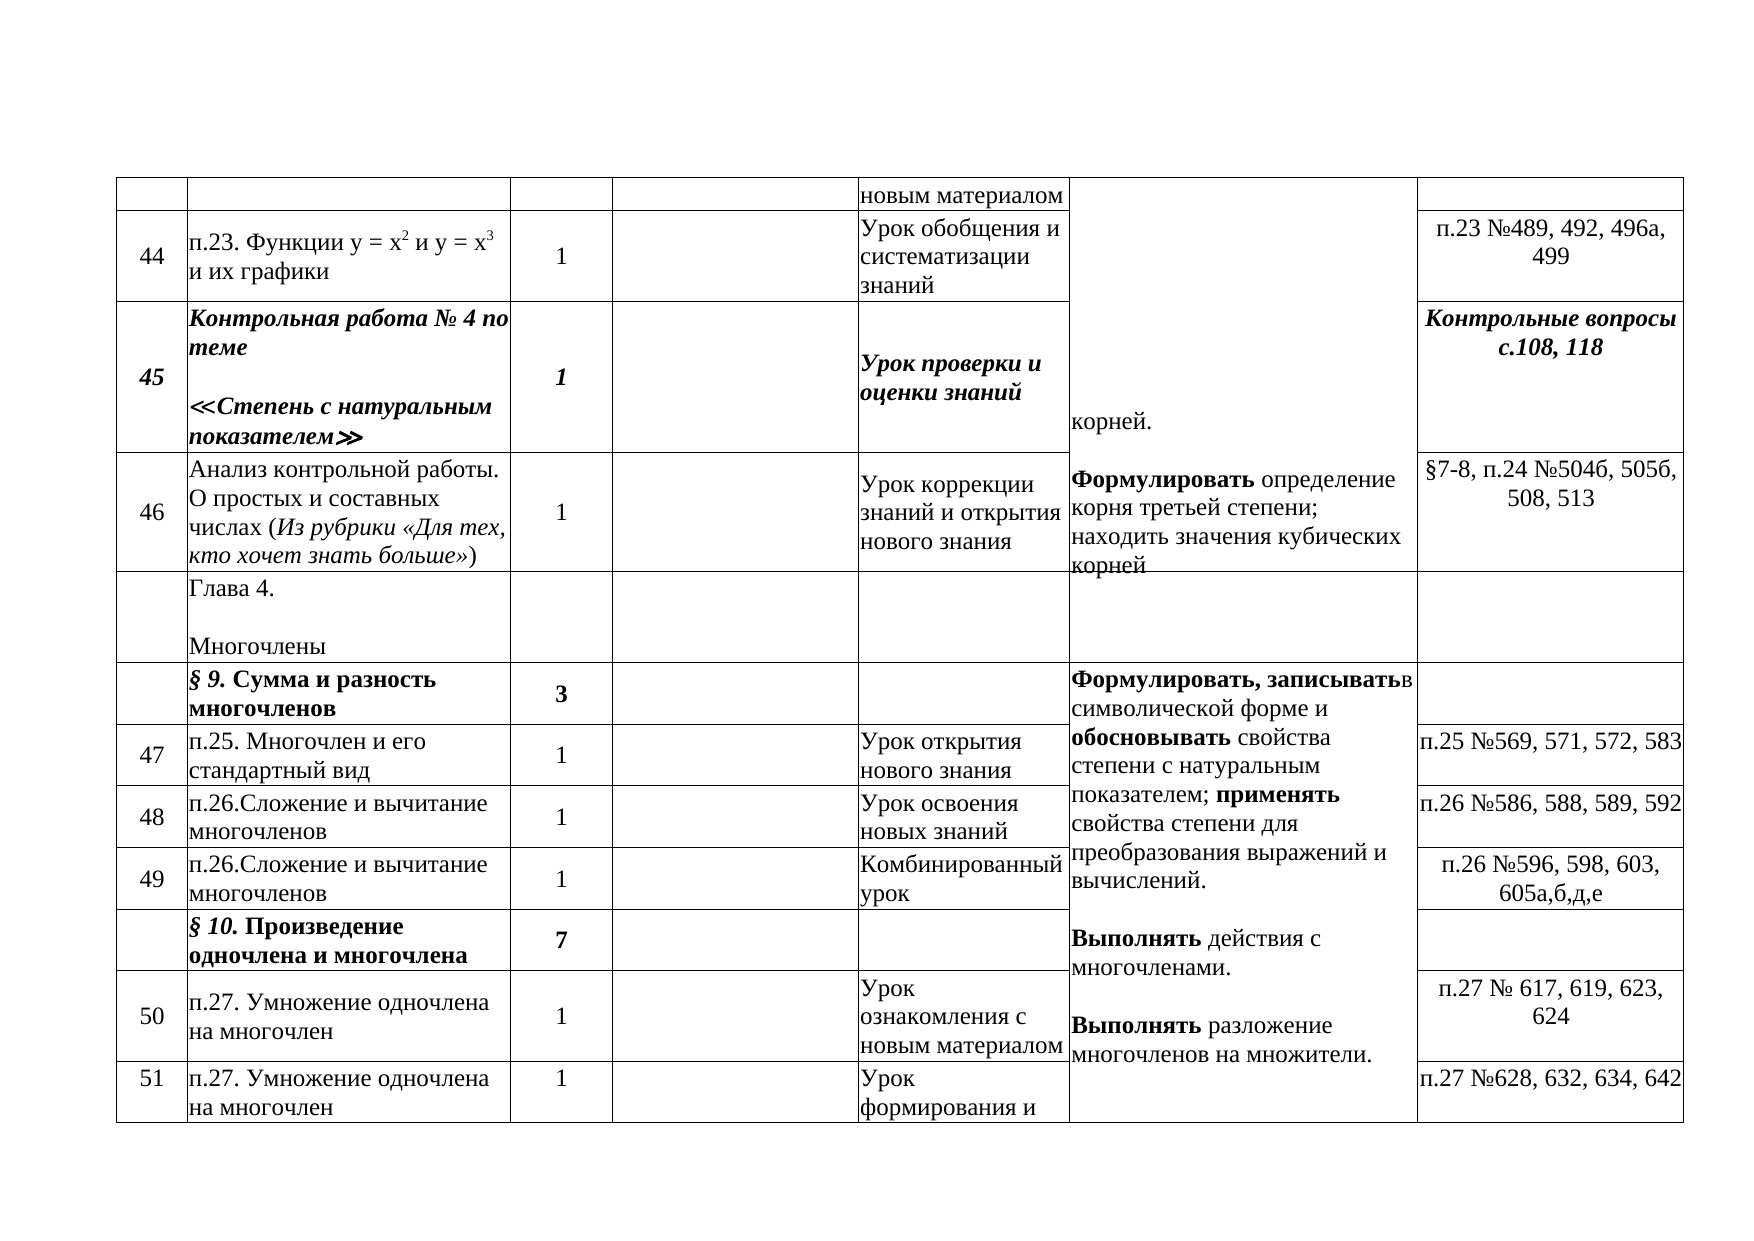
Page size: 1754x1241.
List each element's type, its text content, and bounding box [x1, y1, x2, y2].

table_cell Контрольные вопросы с.108, 118 [1418, 302, 1683, 452]
table_cell [613, 453, 858, 571]
table_cell 48 [117, 786, 187, 847]
table_cell 46 [117, 453, 187, 571]
table_cell [613, 1062, 858, 1122]
table_cell [859, 663, 1069, 723]
table_cell [117, 663, 187, 723]
table_cell 47 [117, 725, 187, 785]
table_cell 49 [117, 848, 187, 908]
table_cell п.26.Сложение и вычитание многочленов [188, 848, 510, 908]
table_cell 51 [117, 1062, 187, 1122]
table_cell 1 [511, 971, 612, 1061]
table_cell [613, 725, 858, 785]
table_cell Урок обобщения и систематизации знаний [859, 211, 1069, 301]
table_cell [1418, 663, 1683, 723]
table_cell Урок коррекции знаний и открытия нового знания [859, 453, 1069, 571]
table_cell 1 [511, 848, 612, 908]
table_cell [117, 572, 187, 662]
table_cell [613, 663, 858, 723]
table_cell [117, 910, 187, 970]
table_cell п.23 №489, 492, 496а, 499 [1418, 211, 1683, 301]
table_cell [613, 786, 858, 847]
table_cell 1 [511, 178, 612, 210]
table_cell Формулировать, записыватьв символической форме и обосновывать свойства степени с натуральным показателем; применять свойства степени для преобразования выражений и вычислений. Выполнять действия с многочленами. Выполнять разложение многочленов на множители. Распознавать квадратный трехчлен, выяснять возможность разложения на множители, представлять квадратный трехчлен в виде произведения линейных множителей. Применять различные формы самоконтроля при выполнении преобразований. [1070, 663, 1417, 1122]
table_cell 1 [511, 302, 612, 452]
table_cell 3 [511, 663, 612, 723]
table_cell п.27. Умножение одночлена на многочлен [188, 971, 510, 1061]
table_cell [613, 572, 858, 662]
table_cell Контрольная работа № 4 по теме ≪Степень с натуральным показателем≫ [188, 302, 510, 452]
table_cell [188, 178, 510, 210]
table_cell 43 [117, 178, 187, 210]
table_cell Урок освоения новых знаний [859, 786, 1069, 847]
table_cell [1070, 572, 1417, 662]
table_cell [1418, 1062, 1683, 1122]
table_cell [613, 910, 858, 970]
table_cell п.26.Сложение и вычитание многочленов [188, 786, 510, 847]
table_cell Комбинированный урок [859, 848, 1069, 908]
table_cell [1418, 910, 1683, 970]
table_cell [613, 211, 858, 301]
table_cell 1 [511, 453, 612, 571]
table_cell Урок открытия нового знания [859, 725, 1069, 785]
table_cell 1 [511, 786, 612, 847]
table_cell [859, 1062, 1069, 1122]
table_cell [859, 178, 1069, 210]
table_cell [188, 211, 510, 301]
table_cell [188, 1062, 510, 1122]
table_cell Урок проверки и оценки знаний [859, 302, 1069, 452]
table_cell 44 [117, 211, 187, 301]
table_cell п.26 №596, 598, 603, 605а,б,д,е [1418, 848, 1683, 908]
table_cell [613, 848, 858, 908]
table_cell 1 [511, 725, 612, 785]
table_cell 1 [511, 1062, 612, 1122]
table_cell [613, 178, 858, 210]
table_cell п.25 №569, 571, 572, 583 [1418, 725, 1683, 785]
table_cell § 9. Сумма и разность многочленов [188, 663, 510, 723]
table_cell п.27 № 617, 619, 623, 624 [1418, 971, 1683, 1061]
table_cell 1 [511, 211, 612, 301]
table_cell [613, 971, 858, 1061]
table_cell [1418, 178, 1683, 210]
table_cell § 10. Произведение одночлена и многочлена [188, 910, 510, 970]
table_cell Глава 4. Многочлены [188, 572, 510, 662]
table_cell п.25. Многочлен и его стандартный вид [188, 725, 510, 785]
table_cell п.26 №586, 588, 589, 592 [1418, 786, 1683, 847]
table_cell [613, 302, 858, 452]
table_cell [1418, 572, 1683, 662]
table_cell §7-8, п.24 №504б, 505б, 508, 513 [1418, 453, 1683, 571]
table_cell 45 [117, 302, 187, 452]
table_cell Анализ контрольной работы. О простых и составных числах (Из рубрики «Для тех, кто хочет знать больше») [188, 453, 510, 571]
table_cell 50 [117, 971, 187, 1061]
table_cell [859, 910, 1069, 970]
table_cell [859, 572, 1069, 662]
table_cell 7 [511, 910, 612, 970]
table_cell [511, 572, 612, 662]
table_cell Урок ознакомления с новым материалом [859, 971, 1069, 1061]
